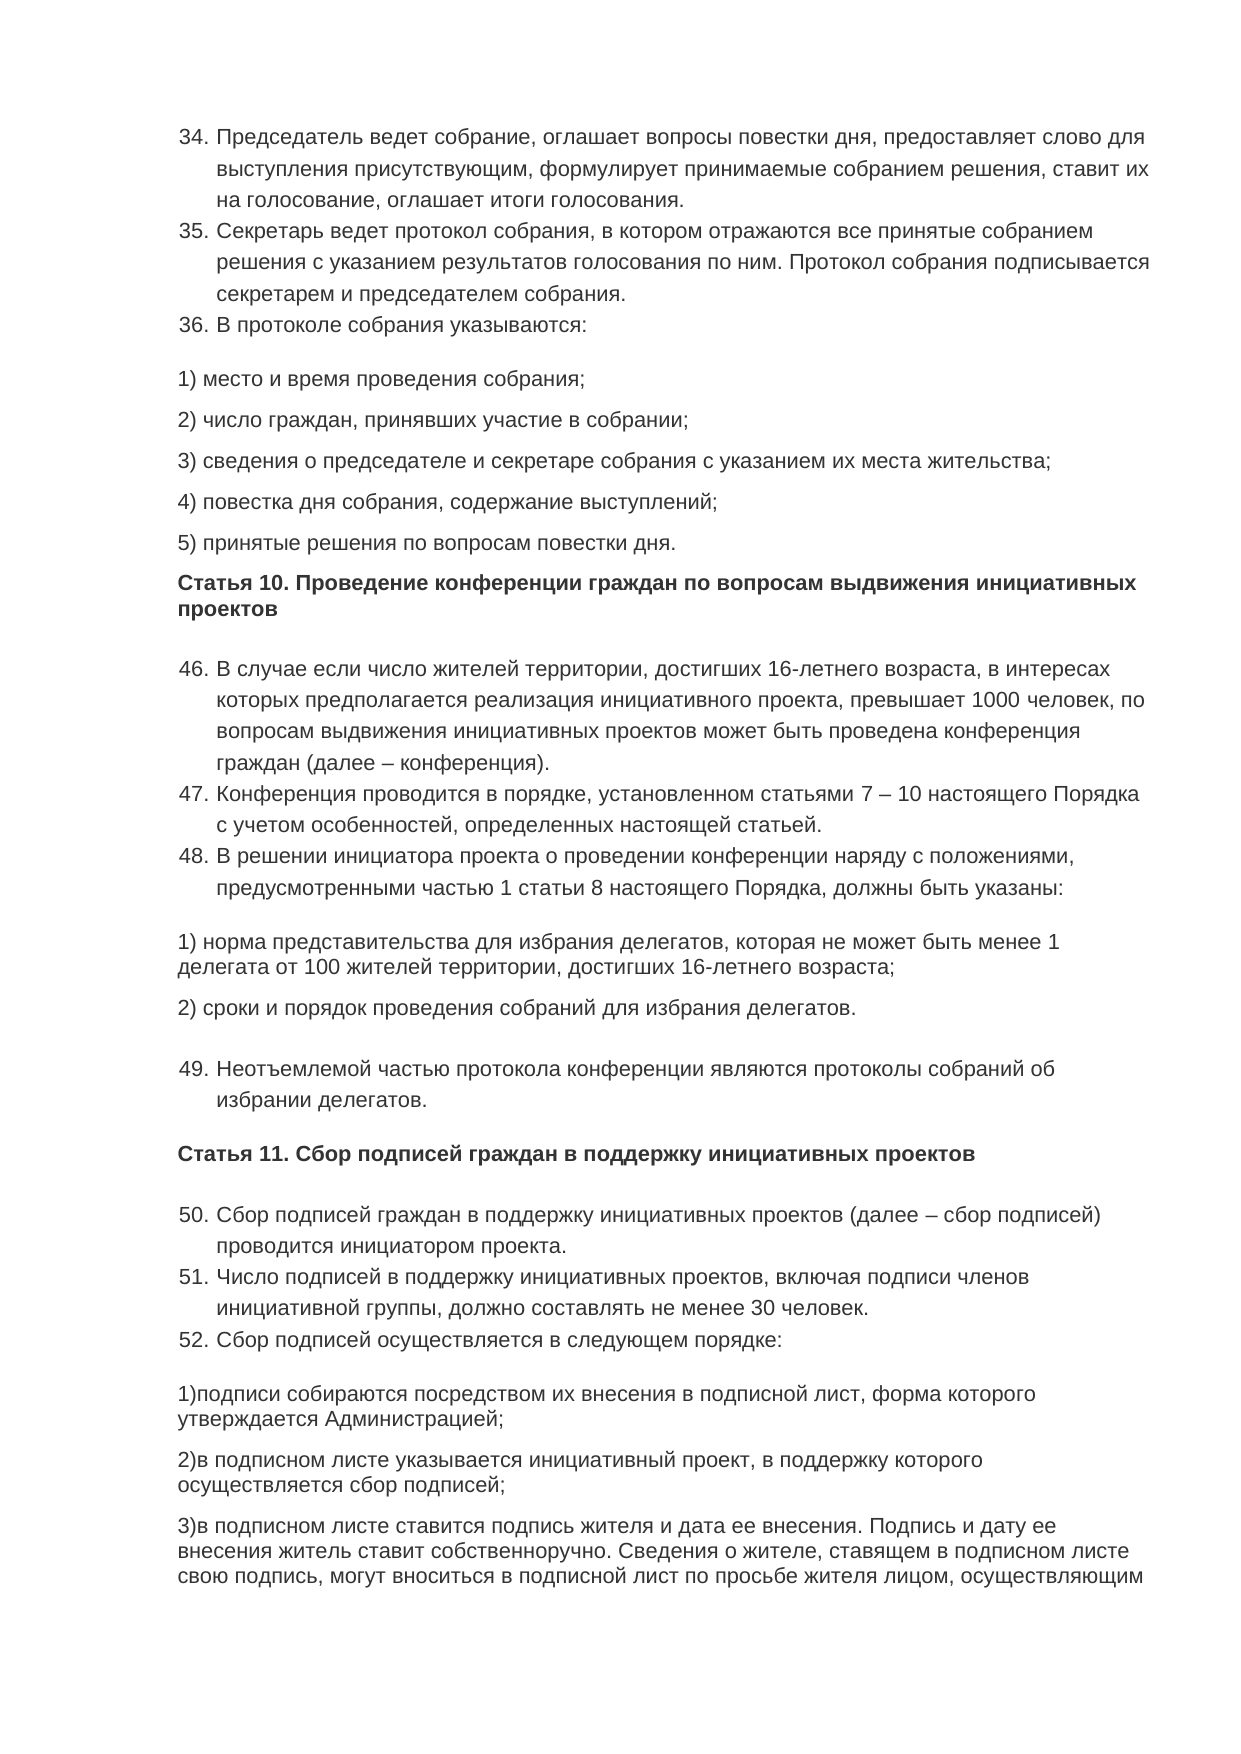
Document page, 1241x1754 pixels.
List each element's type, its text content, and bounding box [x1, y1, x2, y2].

text 5) принятые решения по вопросам повестки дня. [177, 529, 1152, 554]
list Сбор подписей граждан в поддержку инициативных проектов (далее – сбор подписей) проводится инициатором проекта. [179, 1195, 1152, 1258]
text 1) норма представительства для избрания делегатов, которая не может быть менее 1 делегата от 100 жителей территории, достигших 16-летнего возраста; [177, 929, 1152, 979]
list Число подписей в поддержку инициативных проектов, включая подписи членов инициативной группы, должно составлять не менее 30 человек. [179, 1258, 1152, 1320]
list Неотъемлемой частью протокола конференции являются протоколы собраний об избрании делегатов. [179, 1049, 1152, 1112]
list В протоколе собрания указываются: [179, 306, 1152, 337]
list В случае если число жителей территории, достигших 16-летнего возраста, в интересах которых предполагается реализация инициативного проекта, превышает 1000 человек, по вопросам выдвижения инициативных проектов может быть проведена конференция граждан (далее – конференция). [179, 650, 1152, 775]
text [177, 1513, 1152, 1588]
text Статья 10. Проведение конференции граждан по вопросам выдвижения инициативных проектов [177, 570, 1152, 621]
list Секретарь ведет протокол собрания, в котором отражаются все принятые собранием решения с указанием результатов голосования по ним. Протокол собрания подписывается секретарем и председателем собрания. [179, 212, 1152, 306]
list В решении инициатора проекта о проведении конференции наряду с положениями, предусмотренными частью 1 статьи 8 настоящего Порядка, должны быть указаны: [179, 837, 1152, 900]
text 2) сроки и порядок проведения собраний для избрания делегатов. [177, 995, 1152, 1020]
text 2) число граждан, принявших участие в собрании; [177, 407, 1152, 432]
list Председатель ведет собрание, оглашает вопросы повестки дня, предоставляет слово для выступления присутствующим, формулирует принимаемые собранием решения, ставит их на голосование, оглашает итоги голосования. [179, 118, 1152, 212]
list Конференция проводится в порядке, установленном статьями 7 – 10 настоящего Порядка с учетом особенностей, определенных настоящей статьей. [179, 775, 1152, 837]
text 1) место и время проведения собрания; [177, 366, 1152, 391]
text Статья 11. Сбор подписей граждан в поддержку инициативных проектов [177, 1141, 1152, 1166]
text 1)подписи собираются посредством их внесения в подписной лист, форма которого утверждается Администрацией; [177, 1381, 1152, 1431]
text 2)в подписном листе указывается инициативный проект, в поддержку которого осуществляется сбор подписей; [177, 1447, 1152, 1497]
list Сбор подписей осуществляется в следующем порядке: [179, 1320, 1152, 1352]
text 4) повестка дня собрания, содержание выступлений; [177, 488, 1152, 514]
text 3) сведения о председателе и секретаре собрания с указанием их места жительства; [177, 448, 1152, 473]
